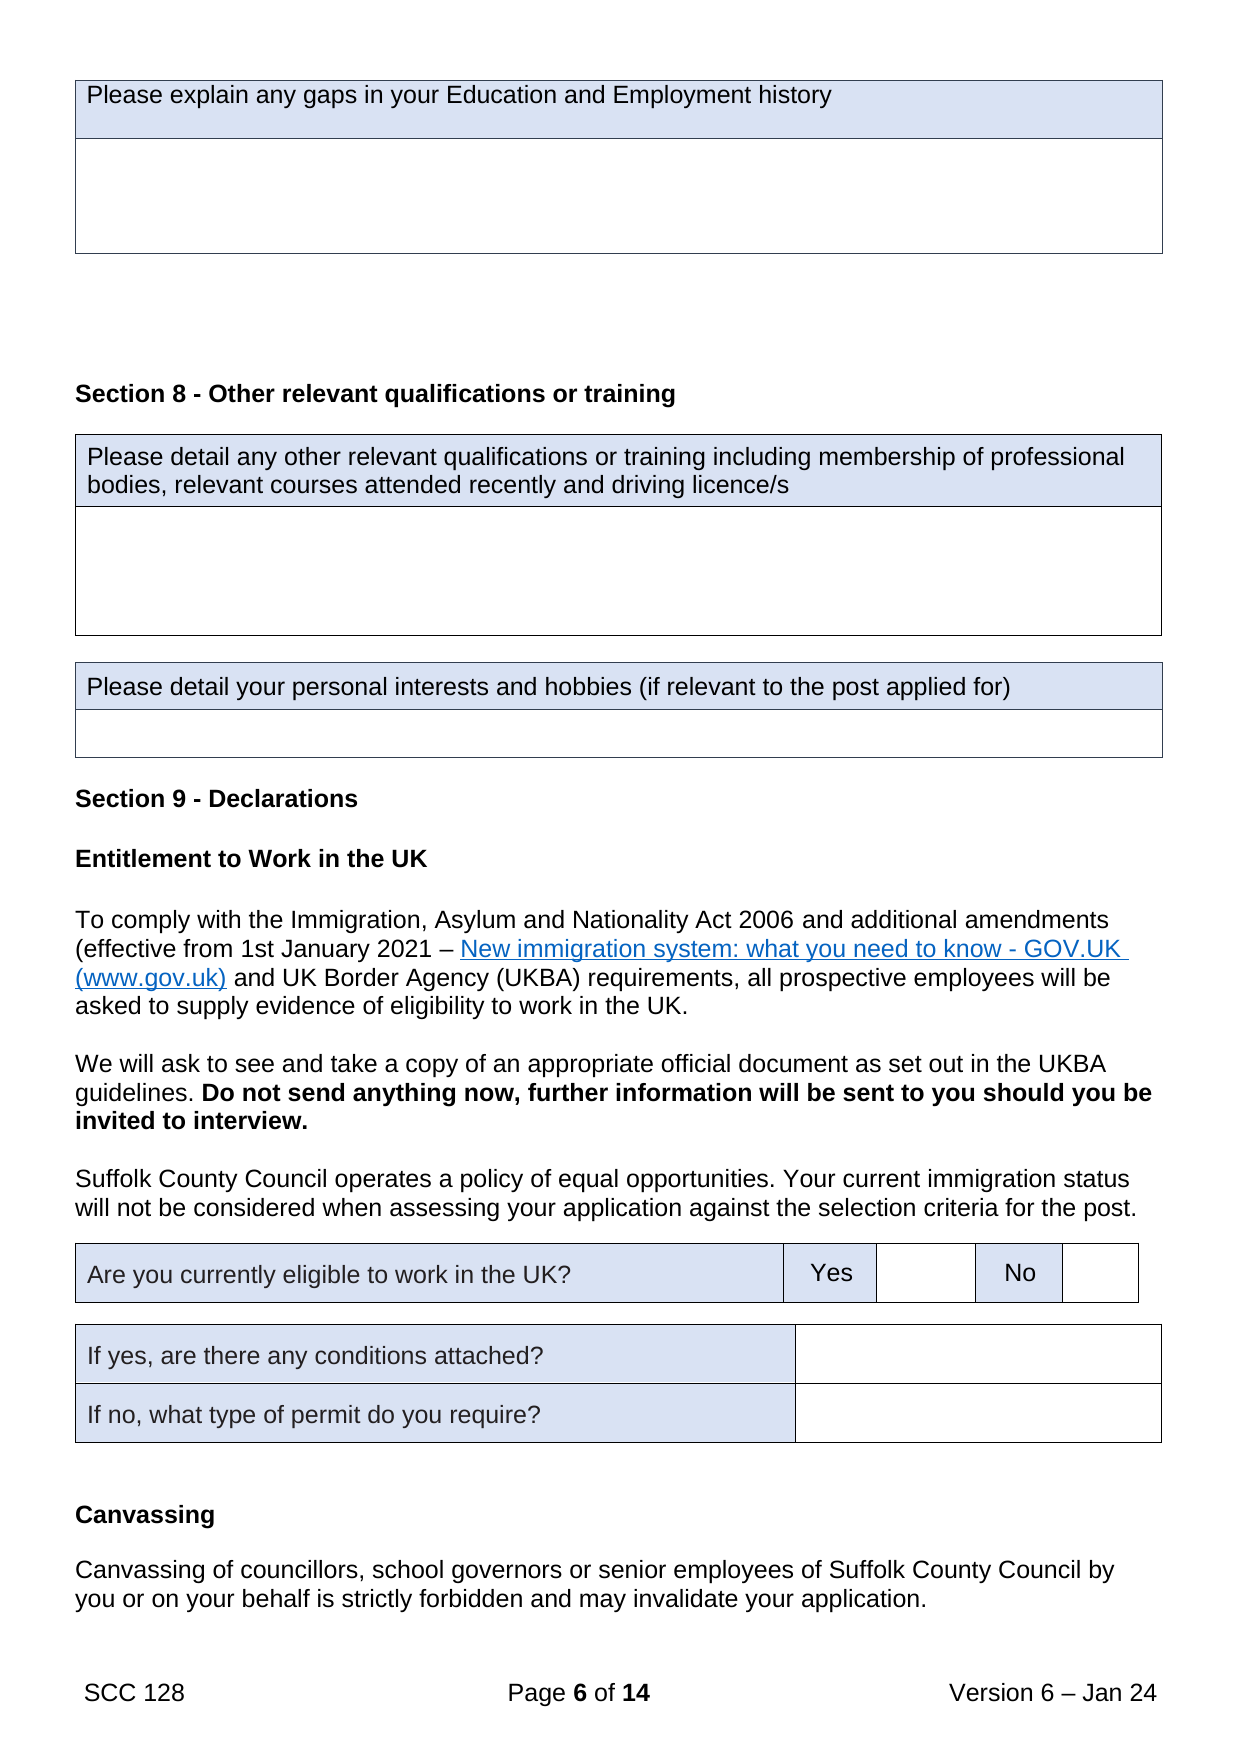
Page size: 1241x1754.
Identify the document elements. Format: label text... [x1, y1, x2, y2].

table_header No [976, 1244, 1062, 1302]
subtitle Entitlement to Work in the UK [75, 844, 1162, 873]
table_cell [76, 507, 1161, 635]
table_cell [76, 139, 1162, 253]
table_header If yes, are there any conditions attached? [76, 1325, 795, 1382]
subtitle Canvassing [75, 1500, 1162, 1529]
text Suffolk County Council operates a policy of equal opportunities. Your current immigration status will not be considered when assessing your application against the selection criteria for the post. [75, 1164, 1162, 1221]
subtitle Section 9 - Declarations [75, 783, 1162, 812]
text We will ask to see and take a copy of an appropriate official document as set out in the UKBA guidelines. Do not send anything now, further information will be sent to you should you be invited to interview. [75, 1049, 1162, 1135]
table_header [877, 1244, 975, 1302]
table_header Are you currently eligible to work in the UK? [76, 1244, 783, 1302]
table_header [796, 1325, 1161, 1382]
table_header Please detail your personal interests and hobbies (if relevant to the post applied for) [76, 663, 1162, 709]
text To comply with the Immigration, Asylum and Nationality Act 2006 and additional amendments (effective from 1st January 2021 – New immigration system: what you need to know - GOV.UK (www.gov.uk) and UK Border Agency (UKBA) requirements, all prospective employees will be asked to supply evidence of eligibility to work in the UK. [75, 905, 1162, 1020]
table_cell If no, what type of permit do you require? [76, 1384, 795, 1442]
table_cell [796, 1384, 1161, 1442]
text Canvassing of councillors, school governors or senior employees of Suffolk County Council by you or on your behalf is strictly forbidden and may invalidate your application. [75, 1555, 1162, 1613]
table_header Yes [784, 1244, 876, 1302]
table_header Please explain any gaps in your Education and Employment history [76, 81, 1162, 138]
table_header Please detail any other relevant qualifications or training including membership of professional bodies, relevant courses attended recently and driving licence/s [76, 435, 1161, 506]
table_cell [76, 710, 1162, 757]
table_header [1063, 1244, 1138, 1302]
subtitle Section 8 - Other relevant qualifications or training [75, 379, 1162, 408]
